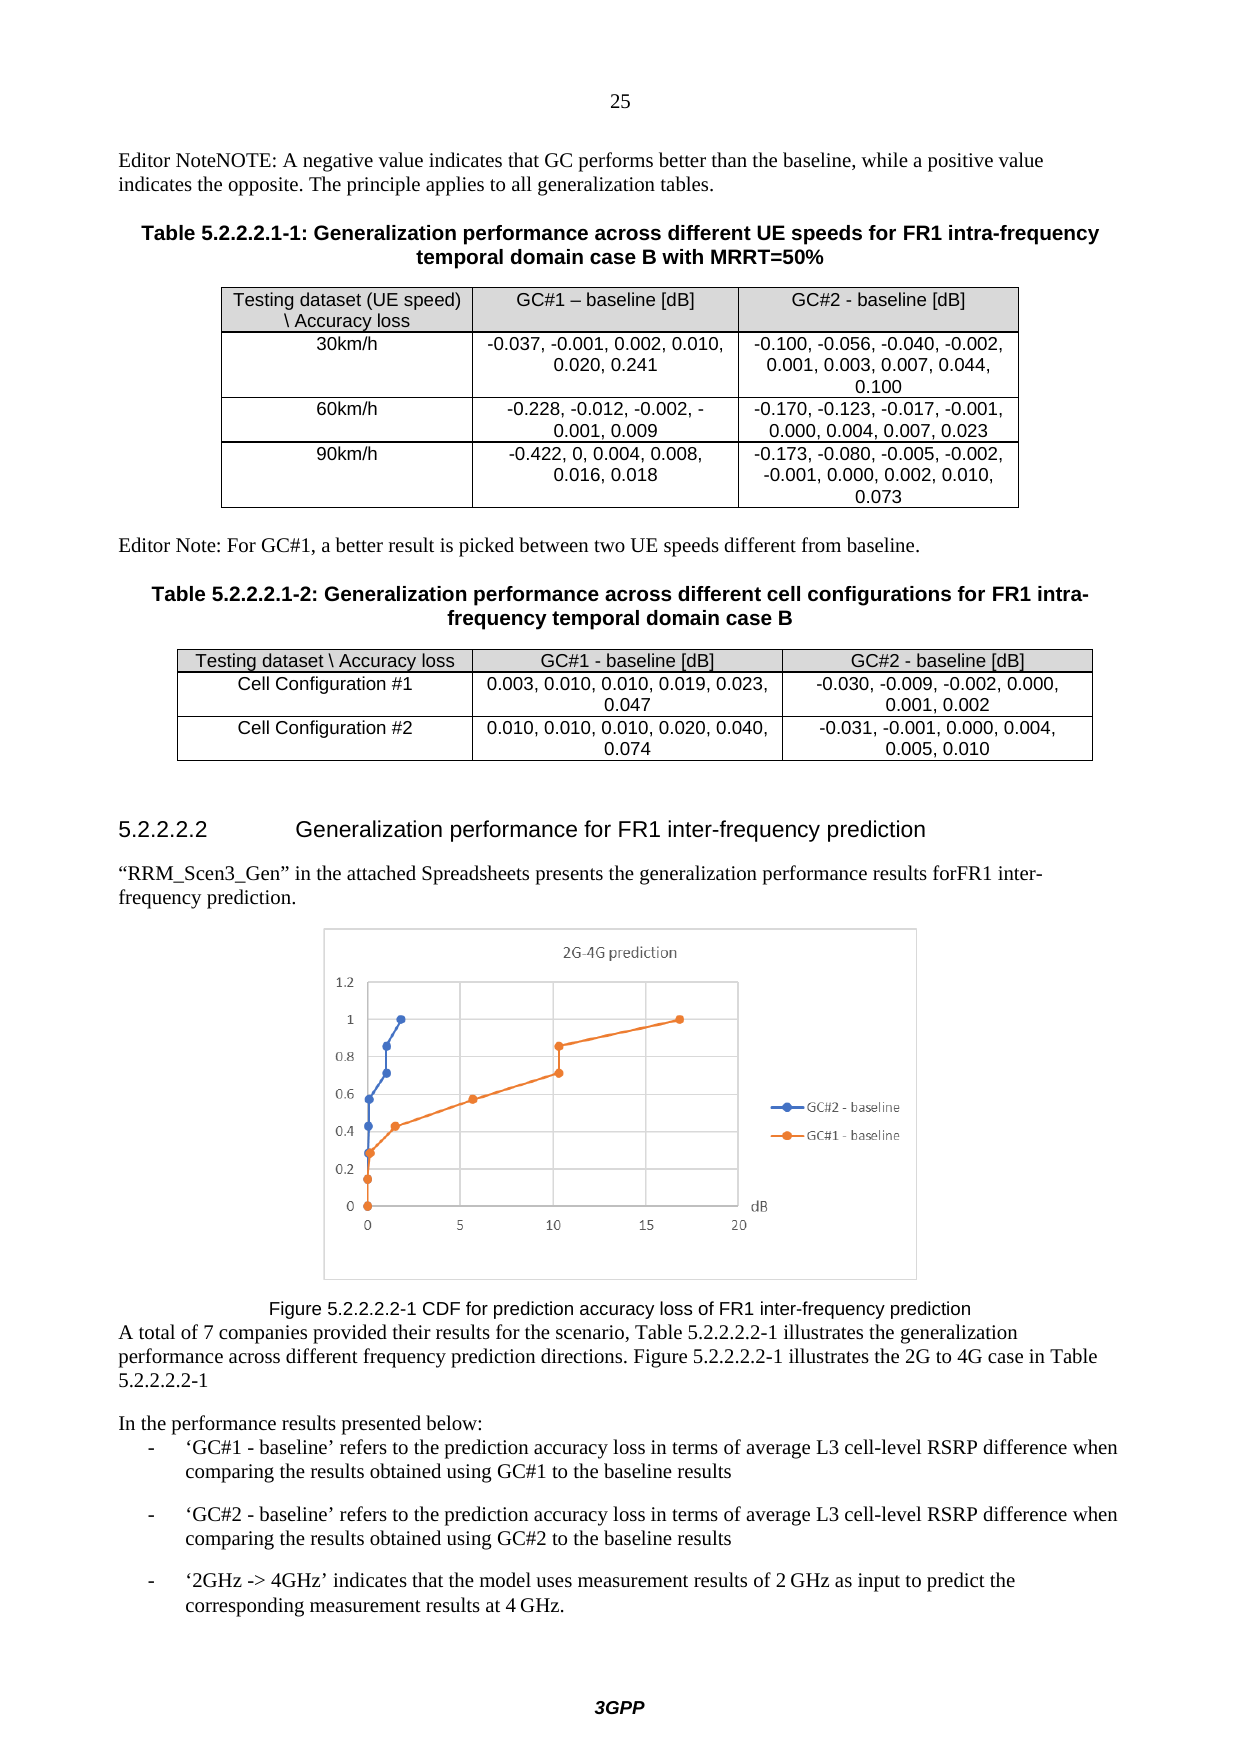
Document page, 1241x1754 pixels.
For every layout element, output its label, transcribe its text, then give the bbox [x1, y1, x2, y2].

table_header GC#1 - baseline [dB] [473, 650, 782, 671]
table_cell 30km/h [222, 333, 472, 397]
table_cell -0.100, -0.056, -0.040, -0.002, 0.001, 0.003, 0.007, 0.044, 0.100 [739, 333, 1018, 397]
table_cell Cell Configuration #1 [178, 673, 472, 716]
text In the performance results presented below: [118, 1411, 1122, 1435]
table_cell 0.010, 0.010, 0.010, 0.020, 0.040, 0.074 [473, 717, 782, 760]
table_cell -0.030, -0.009, -0.002, 0.000, 0.001, 0.002 [783, 673, 1092, 716]
table_header Testing dataset (UE speed) \ Accuracy loss [222, 288, 472, 331]
table_cell -0.170, -0.123, -0.017, -0.001, 0.000, 0.004, 0.007, 0.023 [739, 398, 1018, 441]
table_cell 60km/h [222, 398, 472, 441]
list ‘GC#2 - baseline’ refers to the prediction accuracy loss in terms of average L3 cell-level RSRP difference when comparing the results obtained using GC#2 to the baseline results [148, 1502, 1122, 1550]
picture [323, 928, 917, 1280]
text Table 5.2.2.2.1-1: Generalization performance across different UE speeds for FR1 intra-frequency temporal domain case B with MRRT=50% [118, 221, 1122, 268]
table_header GC#1 – baseline [dB] [473, 288, 738, 331]
table_cell -0.037, -0.001, 0.002, 0.010, 0.020, 0.241 [473, 333, 738, 397]
table_cell Cell Configuration #2 [178, 717, 472, 760]
subtitle 5.2.2.2.2 Generalization performance for FR1 inter-frequency prediction [118, 816, 1122, 842]
list ‘GC#1 - baseline’ refers to the prediction accuracy loss in terms of average L3 cell-level RSRP difference when comparing the results obtained using GC#1 to the baseline results [148, 1435, 1122, 1483]
table_header Testing dataset \ Accuracy loss [178, 650, 472, 671]
table_header GC#2 - baseline [dB] [739, 288, 1018, 331]
text Figure 5.2.2.2.2-1 CDF for prediction accuracy loss of FR1 inter-frequency prediction [118, 1298, 1122, 1320]
text A total of 7 companies provided their results for the scenario, Table 5.2.2.2.2-1 illustrates the generalization performance across different frequency prediction directions. Figure 5.2.2.2.2-1 illustrates the 2G to 4G case in Table 5.2.2.2.2-1 [118, 1320, 1122, 1392]
table_cell -0.173, -0.080, -0.005, -0.002, -0.001, 0.000, 0.002, 0.010, 0.073 [739, 443, 1018, 507]
table_cell 0.003, 0.010, 0.010, 0.019, 0.023, 0.047 [473, 673, 782, 716]
text Table 5.2.2.2.1-2: Generalization performance across different cell configurations for FR1 intra-frequency temporal domain case B [118, 582, 1122, 630]
text : A negative value indicates that GC performs better than the baseline, while a positive value indicates the opposite. The principle applies to all generalization tables. [118, 147, 1122, 196]
table_header GC#2 - baseline [dB] [783, 650, 1092, 671]
table_cell 90km/h [222, 443, 472, 507]
list ‘2GHz -> 4GHz’ indicates that the model uses measurement results of 2 GHz as input to predict the corresponding measurement results at 4 GHz. [148, 1568, 1122, 1617]
table_cell -0.422, 0, 0.004, 0.008, 0.016, 0.018 [473, 443, 738, 507]
table_cell -0.031, -0.001, 0.000, 0.004, 0.005, 0.010 [783, 717, 1092, 760]
table_cell -0.228, -0.012, -0.002, -0.001, 0.009 [473, 398, 738, 441]
text “RRM_Scen3_Gen” in the attached Spreadsheets presents the generalization performance results forFR1 inter-frequency prediction. [118, 861, 1122, 909]
